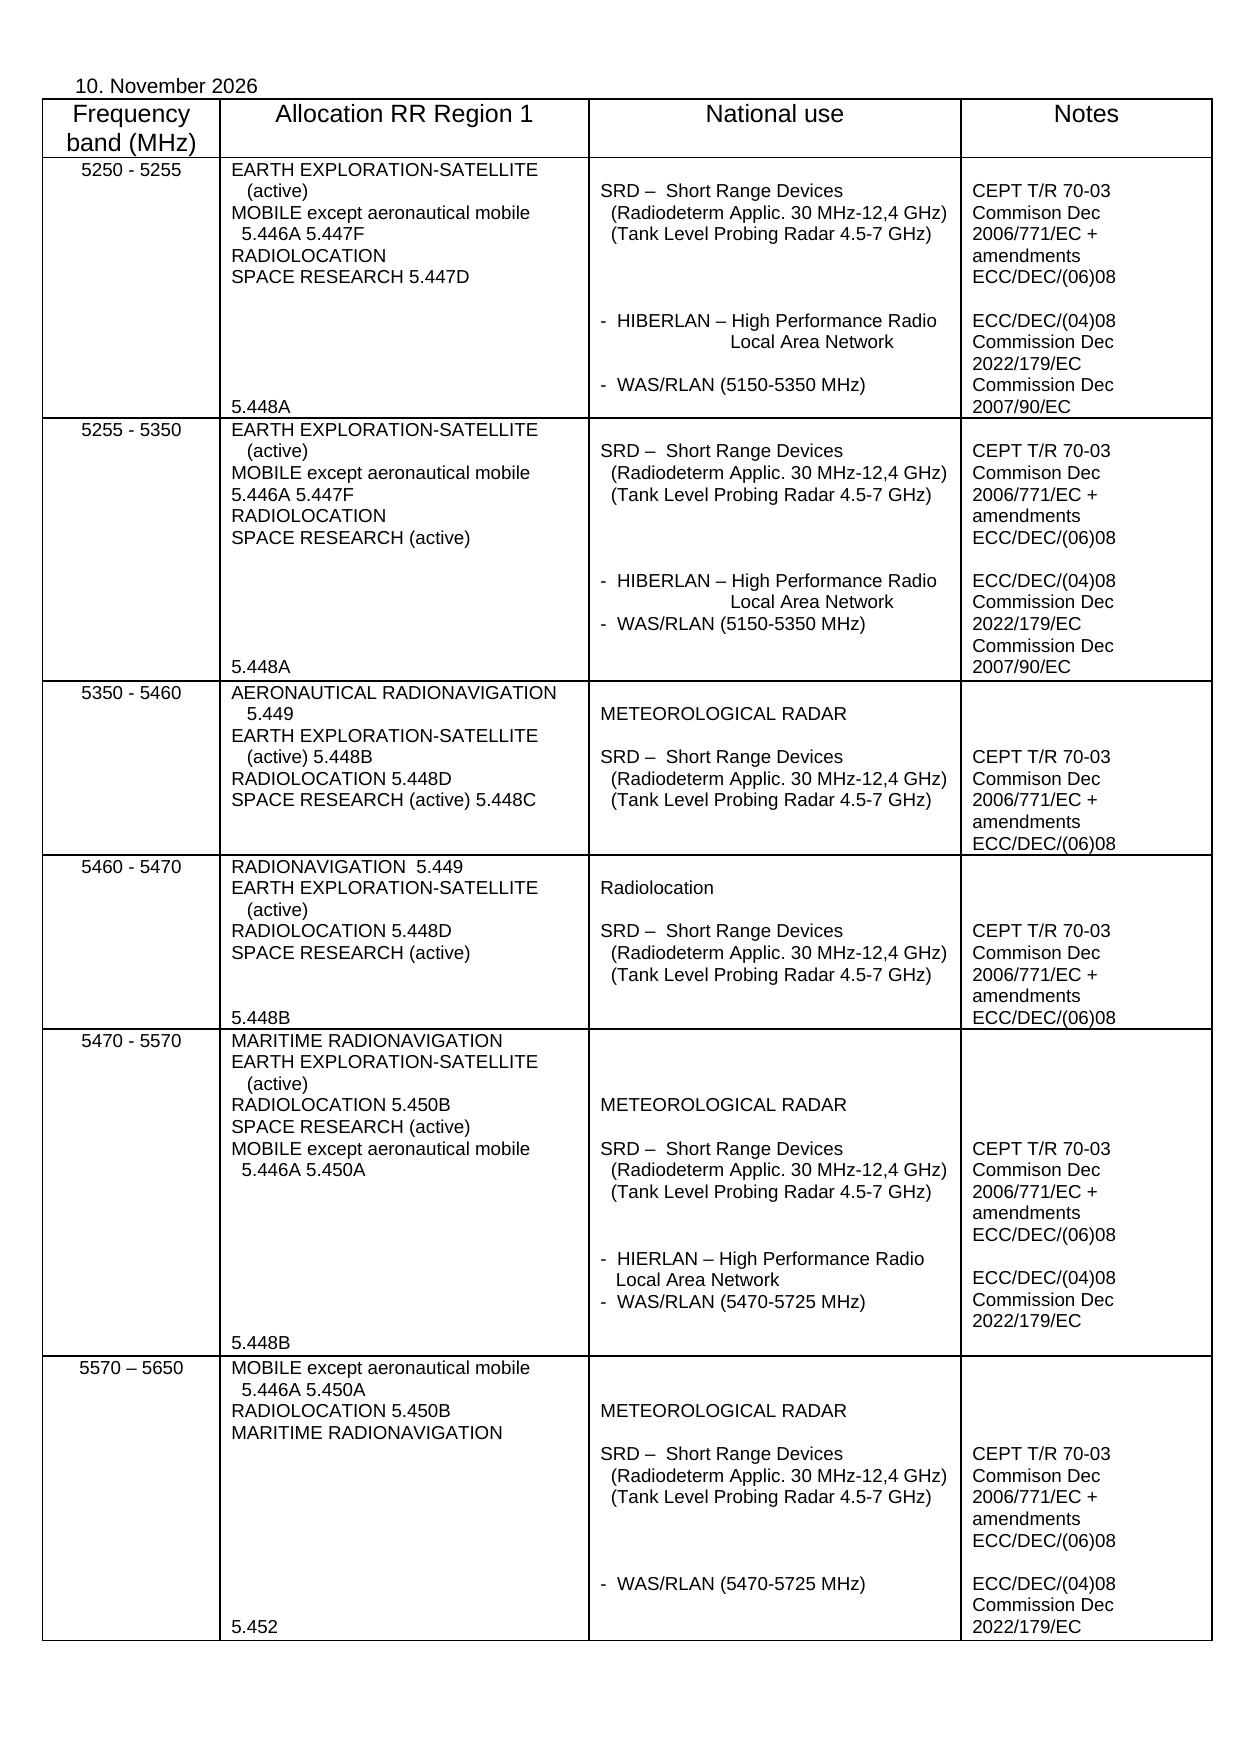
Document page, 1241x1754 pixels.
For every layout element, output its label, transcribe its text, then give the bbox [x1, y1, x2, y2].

table_cell METEOROLOGICAL RADAR SRD – Short Range Devices (Radiodeterm Applic. 30 MHz-12,4 GHz) (Tank Level Probing Radar 4.5-7 GHz) - WAS/RLAN (5470-5725 MHz) [590, 1357, 960, 1640]
table_cell EARTH EXPLORATION-SATELLITE (active) MOBILE except aeronautical mobile 5.446A 5.447F RADIOLOCATION SPACE RESEARCH 5.447D 5.448A [221, 158, 588, 417]
table_cell 5570 – 5650 [43, 1357, 219, 1640]
table_cell CEPT T/R 70-03 Commison Dec 2006/771/EC + amendments ECC/DEC/(06)08 ECC/DEC/(04)08 Commission Dec 2022/179/EC [962, 1030, 1211, 1355]
table_cell MARITIME RADIONAVIGATION EARTH EXPLORATION-SATELLITE (active) RADIOLOCATION 5.450B SPACE RESEARCH (active) MOBILE except aeronautical mobile 5.446A 5.450A 5.448B [221, 1030, 588, 1355]
table_cell SRD – Short Range Devices (Radiodeterm Applic. 30 MHz-12,4 GHz) (Tank Level Probing Radar 4.5-7 GHz) - HIBERLAN – High Performance Radio Local Area Network - WAS/RLAN (5150-5350 MHz) [590, 419, 960, 680]
table_header Frequency band (MHz) [43, 100, 219, 157]
table_cell AERONAUTICAL RADIONAVIGATION 5.449 EARTH EXPLORATION-SATELLITE (active) 5.448B RADIOLOCATION 5.448D SPACE RESEARCH (active) 5.448C [221, 682, 588, 854]
table_cell RADIONAVIGATION 5.449 EARTH EXPLORATION-SATELLITE (active) RADIOLOCATION 5.448D SPACE RESEARCH (active) 5.448B [221, 856, 588, 1028]
table_cell 5250 - 5255 [43, 158, 219, 417]
table_header National use [590, 100, 960, 157]
table_cell CEPT T/R 70-03 Commison Dec 2006/771/EC + amendments ECC/DEC/(06)08 ECC/DEC/(04)08 Commission Dec 2022/179/EC Commission Dec 2007/90/EC [962, 158, 1211, 417]
table_header Notes [962, 100, 1211, 157]
table_cell METEOROLOGICAL RADAR SRD – Short Range Devices (Radiodeterm Applic. 30 MHz-12,4 GHz) (Tank Level Probing Radar 4.5-7 GHz) - HIERLAN – High Performance Radio Local Area Network - WAS/RLAN (5470-5725 MHz) [590, 1030, 960, 1355]
table_cell 5460 - 5470 [43, 856, 219, 1028]
table_cell CEPT T/R 70-03 Commison Dec 2006/771/EC + amendments ECC/DEC/(06)08 ECC/DEC/(04)08 Commission Dec 2022/179/EC Commission Dec 2007/90/EC [962, 419, 1211, 680]
table_cell 5470 - 5570 [43, 1030, 219, 1355]
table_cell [962, 1357, 1211, 1640]
table_cell 5350 - 5460 [43, 682, 219, 854]
table_cell CEPT T/R 70-03 Commison Dec 2006/771/EC + amendments ECC/DEC/(06)08 [962, 856, 1211, 1028]
table_header Allocation RR Region 1 [221, 100, 588, 157]
table_cell CEPT T/R 70-03 Commison Dec 2006/771/EC + amendments ECC/DEC/(06)08 [962, 682, 1211, 854]
table_cell Radiolocation SRD – Short Range Devices (Radiodeterm Applic. 30 MHz-12,4 GHz) (Tank Level Probing Radar 4.5-7 GHz) [590, 856, 960, 1028]
table_cell SRD – Short Range Devices (Radiodeterm Applic. 30 MHz-12,4 GHz) (Tank Level Probing Radar 4.5-7 GHz) - HIBERLAN – High Performance Radio Local Area Network - WAS/RLAN (5150-5350 MHz) [590, 158, 960, 417]
table_cell METEOROLOGICAL RADAR SRD – Short Range Devices (Radiodeterm Applic. 30 MHz-12,4 GHz) (Tank Level Probing Radar 4.5-7 GHz) [590, 682, 960, 854]
table_cell 5255 - 5350 [43, 419, 219, 680]
table_cell MOBILE except aeronautical mobile 5.446A 5.450A RADIOLOCATION 5.450B MARITIME RADIONAVIGATION 5.452 [221, 1357, 588, 1640]
table_cell EARTH EXPLORATION-SATELLITE (active) MOBILE except aeronautical mobile 5.446A 5.447F RADIOLOCATION SPACE RESEARCH (active) 5.448A [221, 419, 588, 680]
